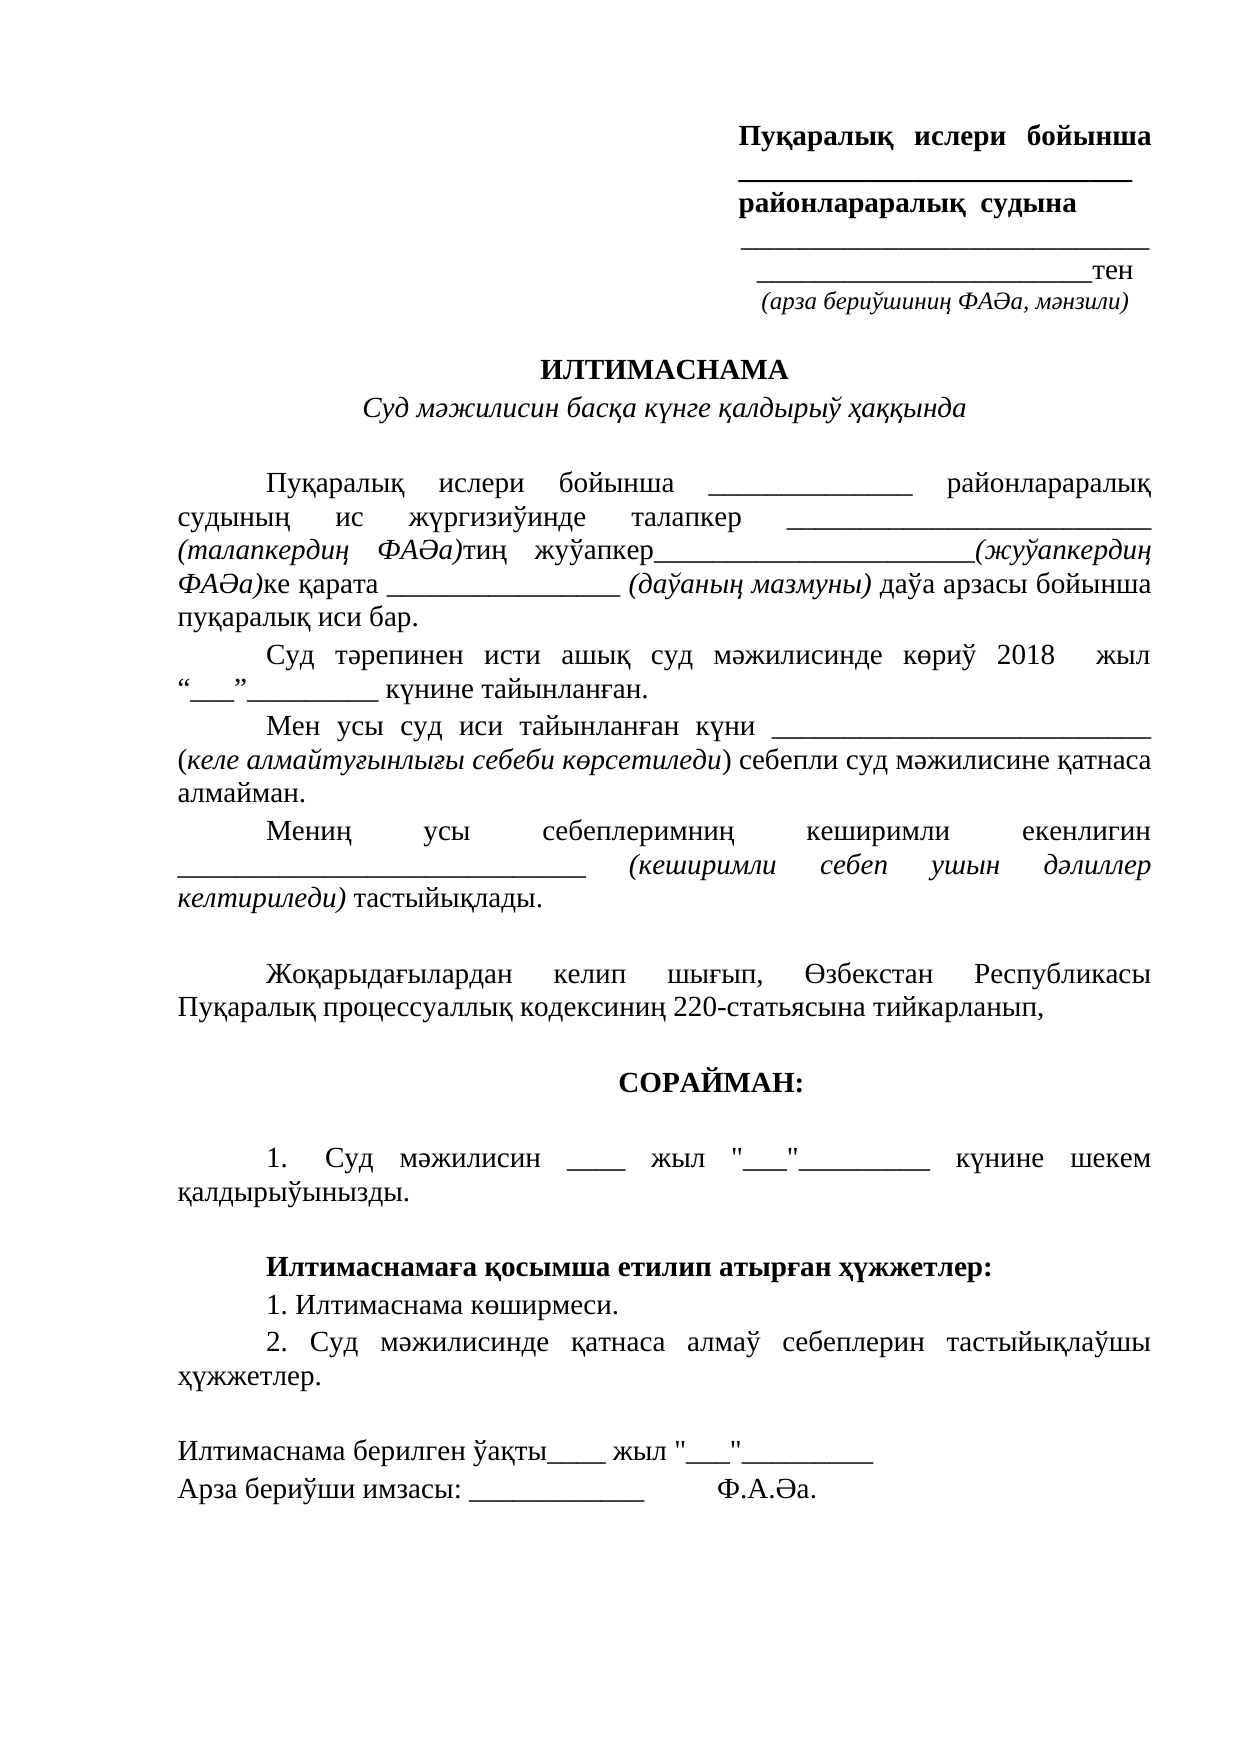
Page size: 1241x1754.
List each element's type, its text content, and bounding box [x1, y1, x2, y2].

text ИЛТИМАСНАМА [177, 352, 1152, 386]
text Илтимаснамаға қосымша етилип атырған ҳүжжетлер: [177, 1249, 1152, 1283]
text Суд тәрепинен исти ашық суд мәжилисинде көриў 2018 жыл “___”_________ күнине тайынланған. [177, 637, 1152, 704]
text 1. Илтимаснама көширмеси. [177, 1287, 1152, 1320]
text Мениң усы себеплеримниң кеширимли екенлигин ____________________________ (кеширимли себеп ушын дәлиллер келтириледи) тастыйықлады. [177, 813, 1152, 914]
list Суд мәжилисин ____ жыл "___"_________ күнине шекем қалдырыўынызды. [177, 1140, 1152, 1207]
text Мен усы суд иси тайынланған күни __________________________ (келе алмайтуғынлығы себеби көрсетиледи) себепли суд мәжилисине қатнаса алмайман. [177, 708, 1152, 809]
text Суд мәжилисин басқа күнге қалдырыў ҳаққында [177, 390, 1152, 423]
text Пуқаралық ислери бойынша ______________ районлараралық судының ис жүргизиўинде талапкер _________________________ (талапкердиң ФАӘа)тиң жуўапкер______________________(жуўапкердиң ФАӘа)ке қарата ________________ (даўаның мазмуны) даўа арзасы бойынша пуқаралық иси бар. [177, 465, 1152, 633]
text СОРАЙМАН: [177, 1065, 1152, 1098]
text Арза бериўши имзасы: ____________ Ф.А.Әа. [177, 1471, 1152, 1505]
text Илтимаснама берилген ўақты____ жыл "___"_________ [177, 1433, 1152, 1467]
text Жоқарыдағылардан келип шығып, Өзбекстан Республикасы Пуқаралық процессуаллық кодексиниң 220-статьясына тийкарланып, [177, 956, 1152, 1023]
text Пуқаралық ислери бойынша ___________________________ районлараралық судына [738, 118, 1152, 219]
text ___________________________________________________тен (арза бериўшиниң ФАӘа, мәнзили) [738, 219, 1152, 314]
text 2. Суд мәжилисинде қатнаса алмаў себеплерин тастыйықлаўшы ҳүжжетлер. [177, 1324, 1152, 1392]
